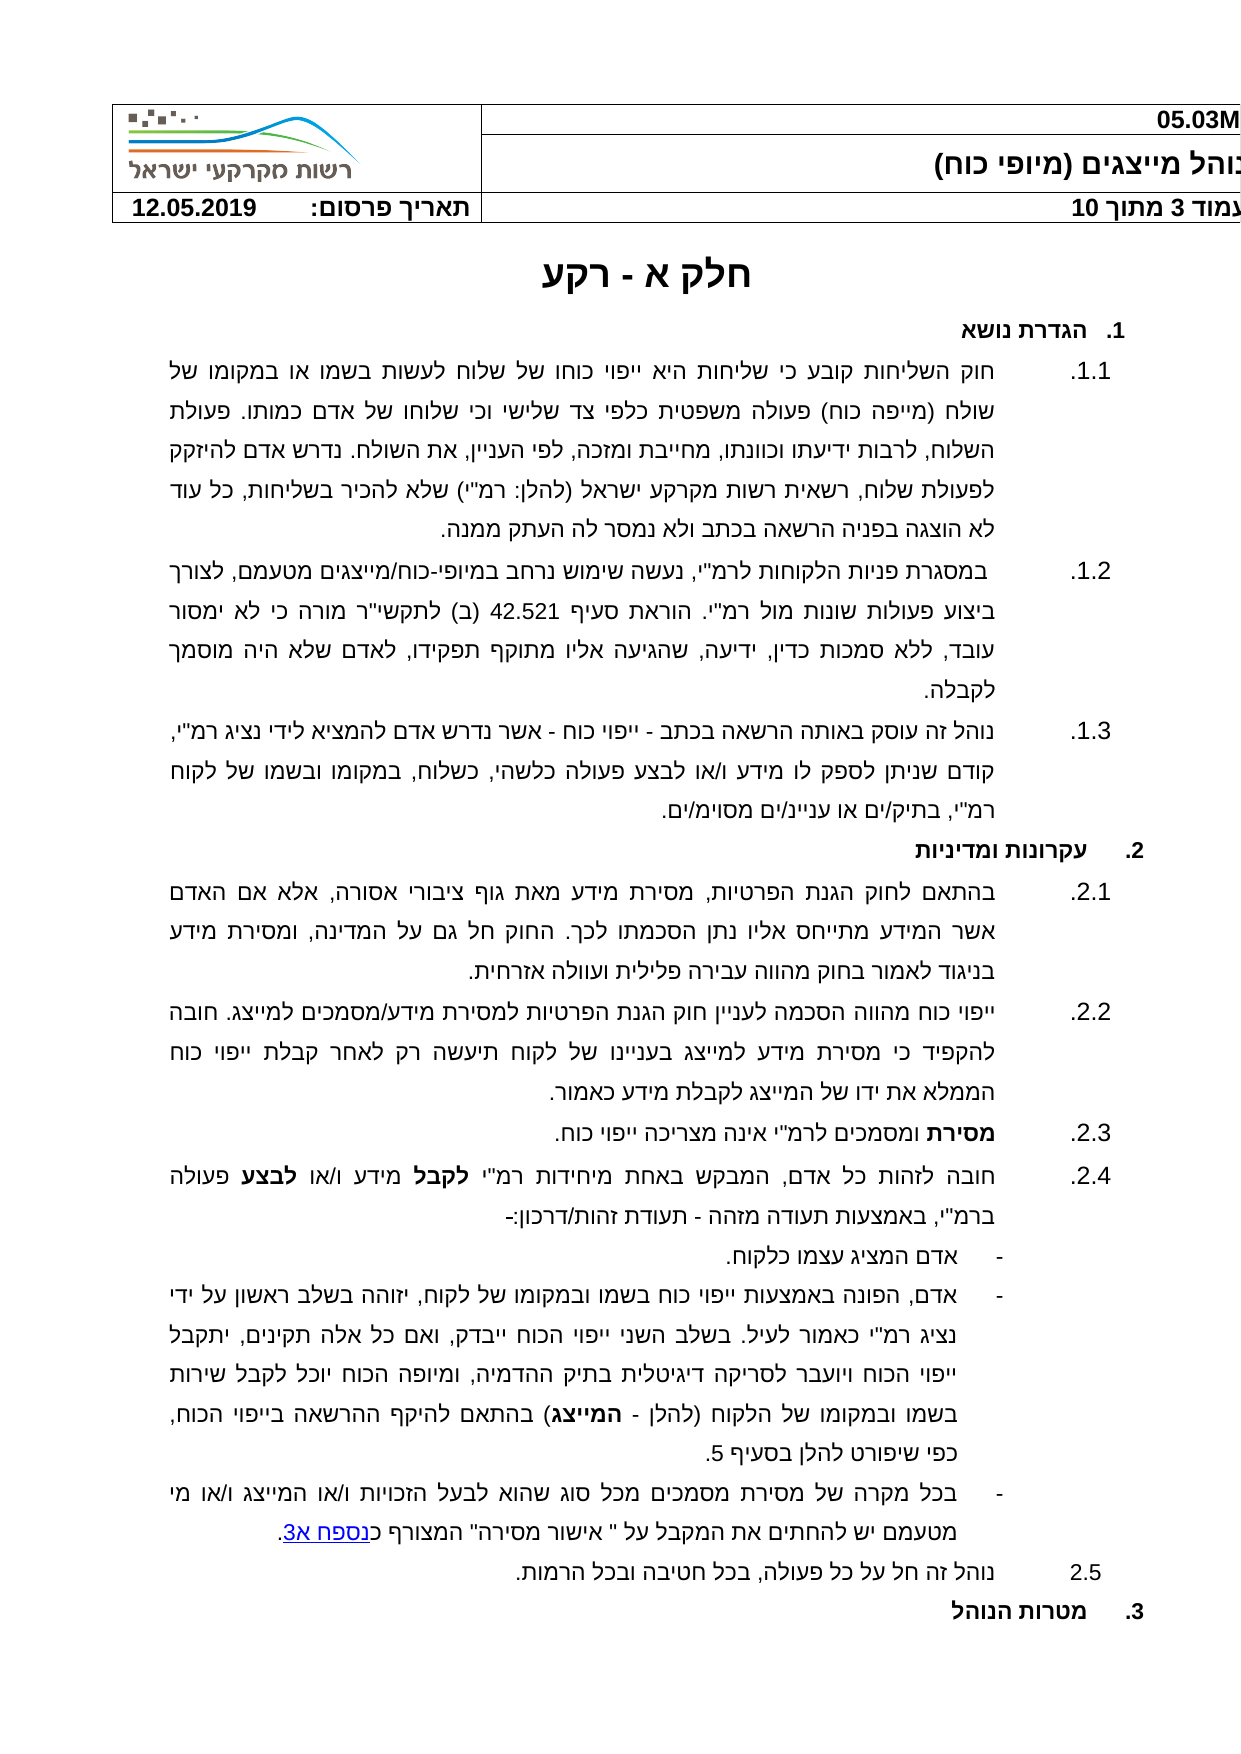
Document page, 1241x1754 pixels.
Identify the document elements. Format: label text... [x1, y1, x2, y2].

subtitle בהתאם לחוק הגנת הפרטיות, מסירת מידע מאת גוף ציבורי אסורה, אלא אם האדם אשר המידע מתייחס אליו נתן הסכמתו לכך. החוק חל גם על המדינה, ומסירת מידע בניגוד לאמור בחוק מהווה עבירה פלילית ועוולה אזרחית. [169, 876, 1069, 984]
subtitle בכל מקרה של מסירת מסמכים מכל סוג שהוא לבעל הזכויות ו/או המייצג ו/או מי מטעמם יש להחתים את המקבל על " אישור מסירה" המצורף כנספח א3. [169, 1479, 996, 1545]
subtitle חלק א - רקע [169, 252, 1125, 295]
subtitle ייפוי כוח מהווה הסכמה לעניין חוק הגנת הפרטיות למסירת מידע/מסמכים למייצג. חובה להקפיד כי מסירת מידע למייצג בעניינו של לקוח תיעשה רק לאחר קבלת ייפוי כוח הממלא את ידו של המייצג לקבלת מידע כאמור. [169, 997, 1069, 1105]
subtitle נוהל זה עוסק באותה הרשאה בכתב - ייפוי כוח - אשר נדרש אדם להמציא לידי נציג רמ"י, קודם שניתן לספק לו מידע ו/או לבצע פעולה כלשהי, כשלוח, במקומו ובשמו של לקוח רמ"י, בתיק/ים או עניינ/ים מסוימ/ים. [169, 716, 1069, 824]
subtitle אדם המציג עצמו כלקוח. [169, 1243, 996, 1269]
subtitle אדם, הפונה באמצעות ייפוי כוח בשמו ובמקומו של לקוח, יזוהה בשלב ראשון על ידי נציג רמ"י כאמור לעיל. בשלב השני ייפוי הכוח ייבדק, ואם כל אלה תקינים, יתקבל ייפוי הכוח ויועבר לסריקה דיגיטלית בתיק ההדמיה, ומיופה הכוח יוכל לקבל שירות בשמו ובמקומו של הלקוח (להלן - המייצג) בהתאם להיקף ההרשאה בייפוי הכוח, כפי שיפורט להלן בסעיף 5. [169, 1282, 996, 1466]
subtitle במסגרת פניות הלקוחות לרמ"י, נעשה שימוש נרחב במיופי-כוח/מייצגים מטעמם, לצורך ביצוע פעולות שונות מול רמ"י. הוראת סעיף 42.521 (ב) לתקשי"ר מורה כי לא ימסור עובד, ללא סמכות כדין, ידיעה, שהגיעה אליו מתוקף תפקידו, לאדם שלא היה מוסמך לקבלה. [169, 556, 1069, 703]
subtitle מסירת ומסמכים לרמ"י אינה מצריכה ייפוי כוח. [169, 1118, 1069, 1147]
subtitle נוהל זה חל על כל פעולה, בכל חטיבה ובכל הרמות. [169, 1558, 1069, 1585]
subtitle חובה לזהות כל אדם, המבקש באחת מיחידות רמ"י לקבל מידע ו/או לבצע פעולה ברמ"י, באמצעות תעודה מזהה - תעודת זהות/דרכון: [169, 1161, 1069, 1229]
subtitle עקרונות ומדיניות [169, 837, 1125, 863]
subtitle מטרות הנוהל [169, 1598, 1125, 1624]
subtitle חוק השליחות קובע כי שליחות היא ייפוי כוחו של שלוח לעשות בשמו או במקומו של שולח (מייפה כוח) פעולה משפטית כלפי צד שלישי וכי שלוחו של אדם כמותו. פעולת השלוח, לרבות ידיעתו וכוונתו, מחייבת ומזכה, לפי העניין, את השולח. נדרש אדם להיזקק לפעולת שלוח, רשאית רשות מקרקע ישראל (להלן: רמ"י) שלא להכיר בשליחות, כל עוד לא הוצגה בפניה הרשאה בכתב ולא נמסר לה העתק ממנה. [169, 356, 1069, 543]
subtitle 1. הגדרת נושא [169, 317, 1125, 343]
picture [123, 104, 366, 193]
